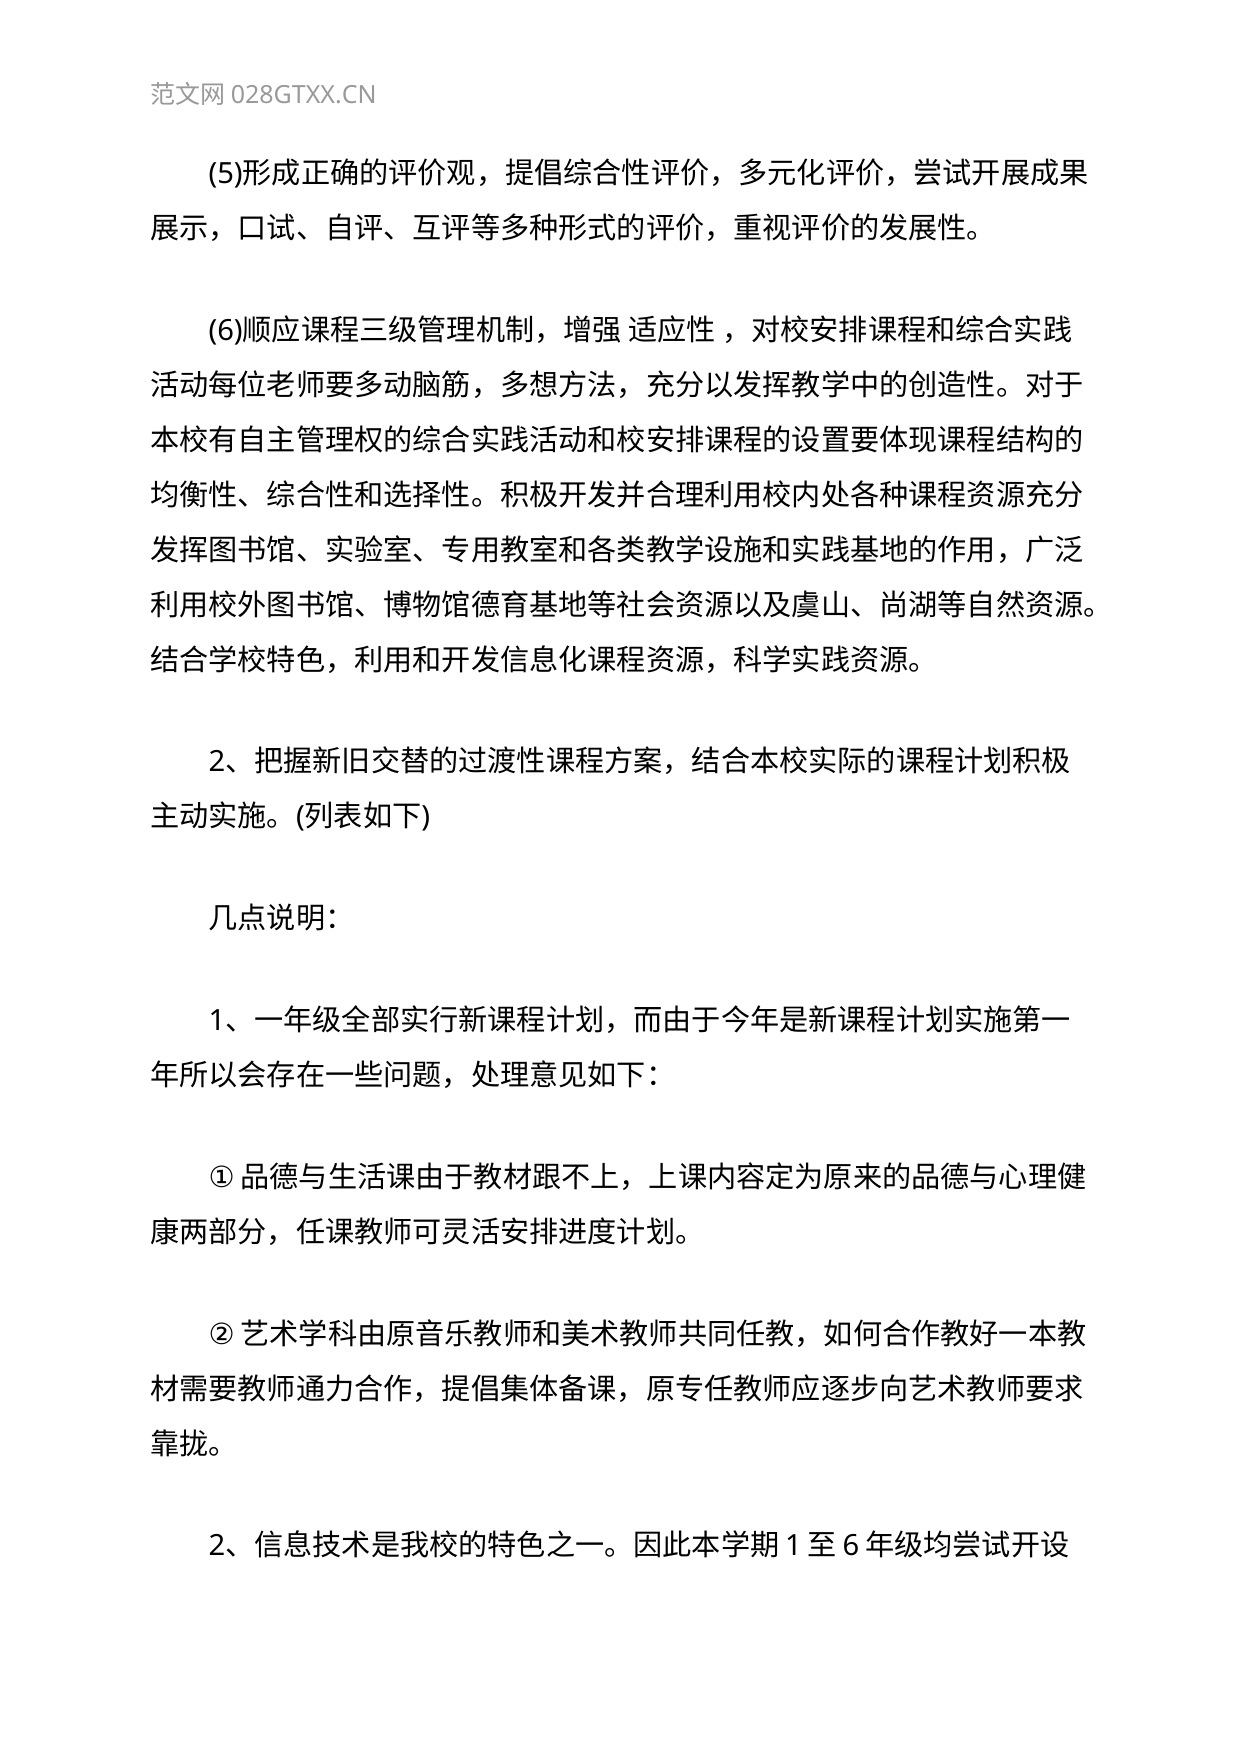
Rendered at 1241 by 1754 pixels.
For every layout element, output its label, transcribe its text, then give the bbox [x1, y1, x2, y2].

text (5)形成正确的评价观，提倡综合性评价，多元化评价，尝试开展成果展示，口试、自评、互评等多种形式的评价，重视评价的发展性。 [150, 150, 1090, 247]
text ①品德与生活课由于教材跟不上，上课内容定为原来的品德与心理健康两部分，任课教师可灵活安排进度计划。 [150, 1153, 1090, 1251]
text ②艺术学科由原音乐教师和美术教师共同任教，如何合作教好一本教材需要教师通力合作，提倡集体备课，原专任教师应逐步向艺术教师要求靠拢。 [150, 1310, 1090, 1462]
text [150, 1522, 1090, 1564]
text 几点说明： [150, 895, 1090, 937]
text 2、把握新旧交替的过渡性课程方案，结合本校实际的课程计划积极主动实施。(列表如下) [150, 738, 1090, 835]
text 1、一年级全部实行新课程计划，而由于今年是新课程计划实施第一年所以会存在一些问题，处理意见如下： [150, 997, 1090, 1094]
text (6)顺应课程三级管理机制，增强 适应性 ，对校安排课程和综合实践活动每位老师要多动脑筋，多想方法，充分以发挥教学中的创造性。对于本校有自主管理权的综合实践活动和校安排课程的设置要体现课程结构的均衡性、综合性和选择性。积极开发并合理利用校内处各种课程资源充分发挥图书馆、实验室、专用教室和各类教学设施和实践基地的作用，广泛利用校外图书馆、博物馆德育基地等社会资源以及虞山、尚湖等自然资源。结合学校特色，利用和开发信息化课程资源，科学实践资源。 [150, 307, 1090, 678]
